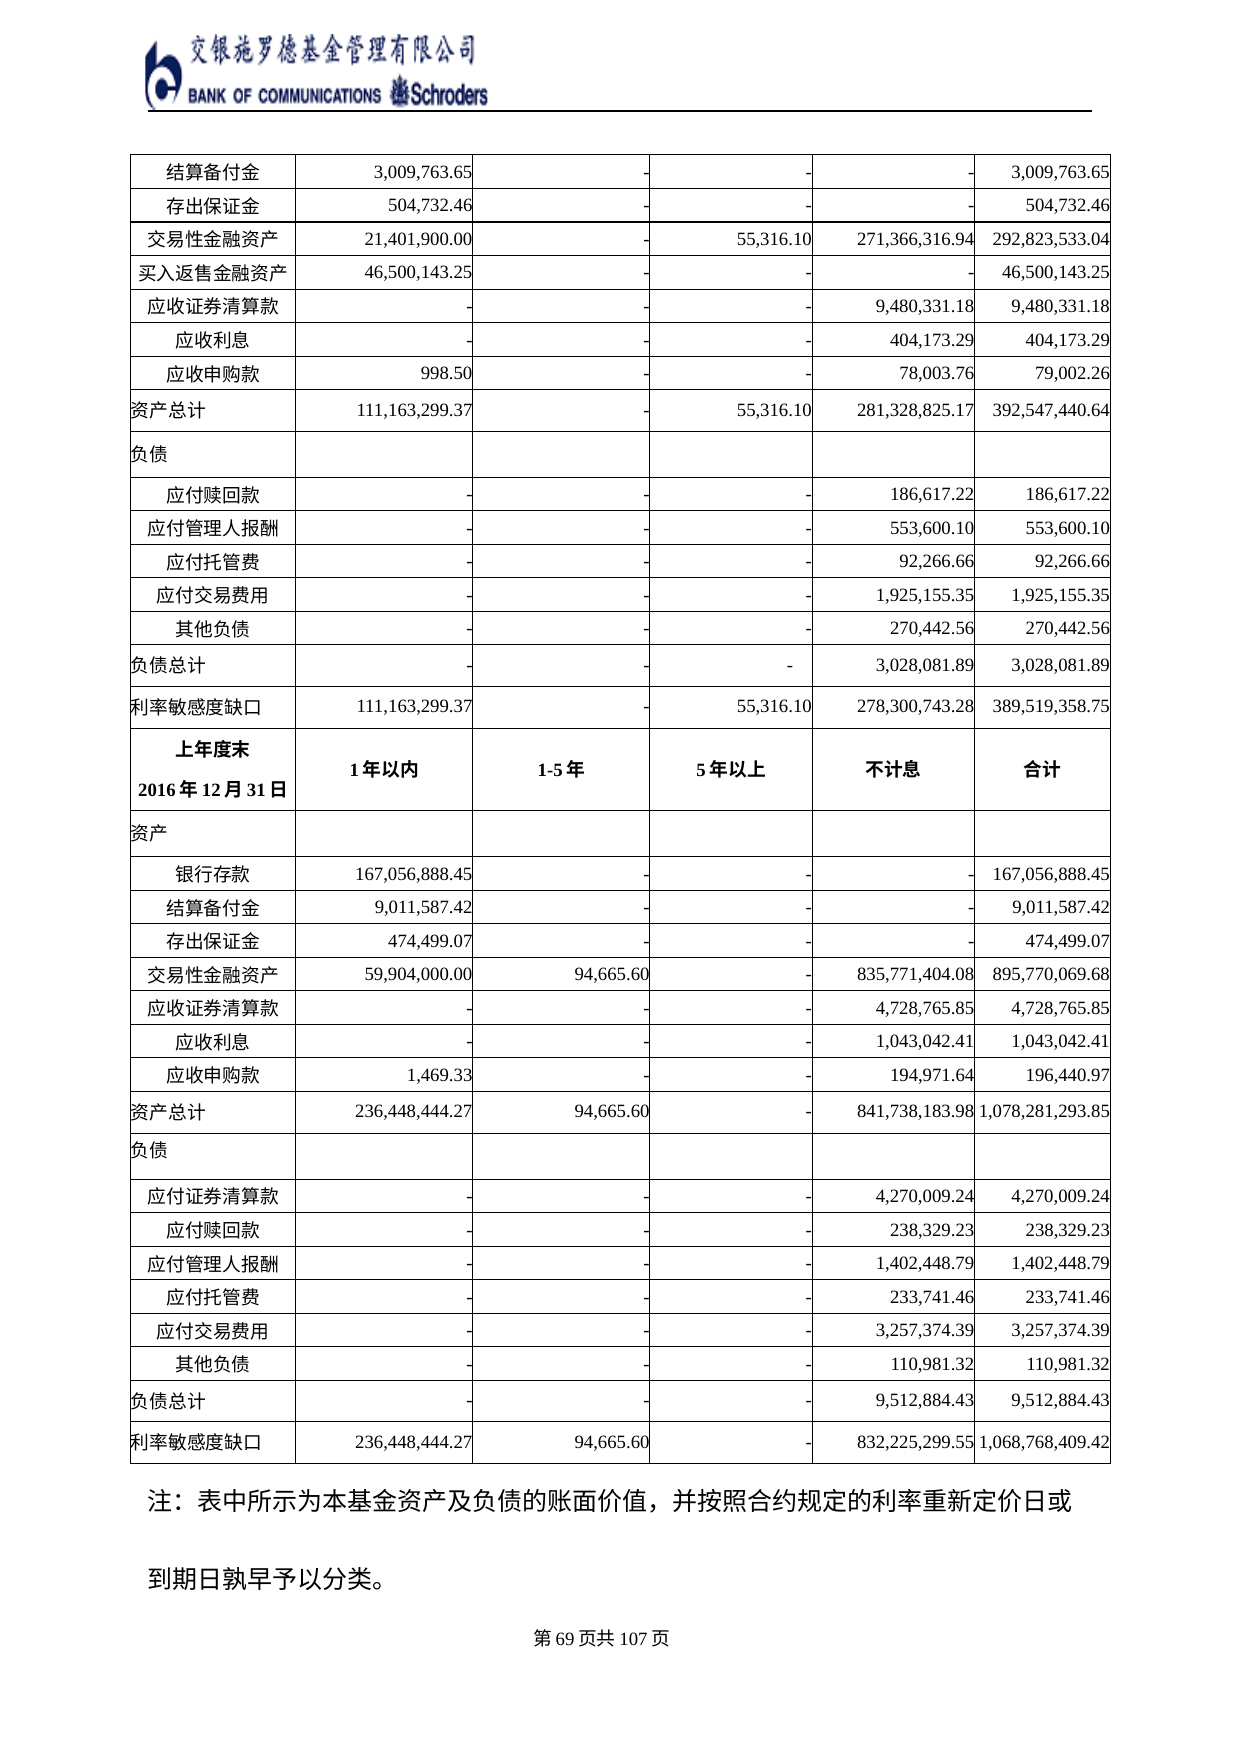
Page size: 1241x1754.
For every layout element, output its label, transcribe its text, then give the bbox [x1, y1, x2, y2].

table_cell 79,002.26 [975, 357, 1110, 389]
table_cell - [473, 991, 649, 1024]
table_cell - [296, 645, 472, 686]
table_cell 应付交易费用 [131, 578, 295, 611]
table_cell - [473, 223, 649, 255]
table_cell - [473, 1280, 649, 1313]
table_cell 233,741.46 [813, 1280, 974, 1313]
table_cell 1,043,042.41 [975, 1025, 1110, 1057]
table_cell 上年度末 2016年12月31日 [131, 729, 295, 810]
table_cell 392,547,440.64 [975, 390, 1110, 431]
table_cell 835,771,404.08 [813, 958, 974, 990]
table_cell 55,316.10 [650, 223, 812, 255]
table_cell 4,270,009.24 [813, 1180, 974, 1212]
table_cell - [296, 612, 472, 644]
table_cell 895,770,069.68 [975, 958, 1110, 990]
table_cell 55,316.10 [650, 687, 812, 727]
table_cell 1,925,155.35 [975, 578, 1110, 611]
table_cell - [473, 645, 649, 686]
table_cell 5年以上 [650, 729, 812, 810]
table_cell 238,329.23 [813, 1213, 974, 1246]
table_cell 292,823,533.04 [975, 223, 1110, 255]
table_cell 负债 [131, 1134, 295, 1178]
table_cell 应收证券清算款 [131, 290, 295, 322]
table_cell 应付管理人报酬 [131, 511, 295, 544]
table_cell - [473, 1381, 649, 1421]
table_cell - [650, 578, 812, 611]
table_cell - [650, 1247, 812, 1279]
table_cell - [650, 478, 812, 510]
table_cell - [650, 857, 812, 889]
table_cell 236,448,444.27 [296, 1092, 472, 1132]
table_cell 资产总计 [131, 390, 295, 431]
table_cell - [296, 1347, 472, 1380]
table_cell 111,163,299.37 [296, 390, 472, 431]
table_cell - [650, 290, 812, 322]
table_cell 银行存款 [131, 857, 295, 889]
table_cell [650, 432, 812, 477]
table_cell - [296, 290, 472, 322]
table_cell - [296, 545, 472, 577]
table_cell - [650, 511, 812, 544]
table_cell - [473, 612, 649, 644]
table_cell - [650, 1180, 812, 1212]
table_cell 1,068,768,409.42 [975, 1422, 1110, 1463]
table_cell 应收利息 [131, 323, 295, 356]
table_cell 3,028,081.89 [975, 645, 1110, 686]
table_cell 281,328,825.17 [813, 390, 974, 431]
table_cell - [650, 189, 812, 221]
table_cell - [650, 612, 812, 644]
table_cell 832,225,299.55 [813, 1422, 974, 1463]
table_cell - [650, 357, 812, 389]
table_cell - [473, 1180, 649, 1212]
table_cell - [650, 958, 812, 990]
table_cell - [650, 645, 812, 686]
table_cell 4,270,009.24 [975, 1180, 1110, 1212]
table_cell - [473, 857, 649, 889]
table_cell 9,011,587.42 [296, 891, 472, 923]
table_cell - [296, 478, 472, 510]
table_cell - [473, 189, 649, 221]
table_cell 应付证券清算款 [131, 1180, 295, 1212]
table_cell 167,056,888.45 [296, 857, 472, 889]
table_cell - [296, 1025, 472, 1057]
table_cell 应收证券清算款 [131, 991, 295, 1024]
table_cell 存出保证金 [131, 924, 295, 957]
table_cell 应收申购款 [131, 357, 295, 389]
table_cell 3,009,763.65 [296, 155, 472, 188]
table_cell 结算备付金 [131, 891, 295, 923]
table_cell 利率敏感度缺口 [131, 1422, 295, 1463]
table_cell 236,448,444.27 [296, 1422, 472, 1463]
table_cell 1-5年 [473, 729, 649, 810]
table_cell 9,480,331.18 [975, 290, 1110, 322]
table_cell - [473, 390, 649, 431]
table_cell 404,173.29 [813, 323, 974, 356]
table_cell 78,003.76 [813, 357, 974, 389]
table_cell 238,329.23 [975, 1213, 1110, 1246]
table_cell - [473, 323, 649, 356]
table_cell 合计 [975, 729, 1110, 810]
table_cell - [473, 290, 649, 322]
table_cell - [813, 256, 974, 288]
table_cell [473, 1134, 649, 1178]
table_cell - [473, 478, 649, 510]
table_cell 交易性金融资产 [131, 223, 295, 255]
table_cell [296, 1134, 472, 1178]
table_cell 92,266.66 [813, 545, 974, 577]
table_cell - [296, 1213, 472, 1246]
table_cell 其他负债 [131, 612, 295, 644]
table_cell 233,741.46 [975, 1280, 1110, 1313]
table_cell - [813, 891, 974, 923]
table_cell 1,469.33 [296, 1058, 472, 1091]
table_cell - [296, 1381, 472, 1421]
table_cell 92,266.66 [975, 545, 1110, 577]
table_cell - [473, 357, 649, 389]
table_cell - [650, 1213, 812, 1246]
table_cell [975, 811, 1110, 856]
table_cell 9,480,331.18 [813, 290, 974, 322]
table_cell - [650, 1422, 812, 1463]
table_cell - [813, 155, 974, 188]
table_cell - [473, 155, 649, 188]
table_cell - [473, 578, 649, 611]
table_cell 应付交易费用 [131, 1314, 295, 1346]
table_cell - [650, 323, 812, 356]
table_cell [975, 432, 1110, 477]
table_cell 1年以内 [296, 729, 472, 810]
table_cell 交易性金融资产 [131, 958, 295, 990]
table_cell - [650, 1347, 812, 1380]
table_cell - [296, 991, 472, 1024]
table_cell 1,925,155.35 [813, 578, 974, 611]
table_cell 应付管理人报酬 [131, 1247, 295, 1279]
table_cell 负债 [131, 432, 295, 477]
table_cell 1,402,448.79 [813, 1247, 974, 1279]
table_cell - [473, 1247, 649, 1279]
table_cell 21,401,900.00 [296, 223, 472, 255]
table_cell 504,732.46 [296, 189, 472, 221]
table_cell 553,600.10 [813, 511, 974, 544]
table_cell [473, 432, 649, 477]
table_cell - [296, 1247, 472, 1279]
table_cell 应收申购款 [131, 1058, 295, 1091]
table_cell 553,600.10 [975, 511, 1110, 544]
table_cell - [473, 924, 649, 957]
table_cell - [296, 511, 472, 544]
table_cell 应付托管费 [131, 545, 295, 577]
table_cell 94,665.60 [473, 1422, 649, 1463]
table_cell - [473, 1314, 649, 1346]
table_cell [296, 811, 472, 856]
table_cell - [296, 1180, 472, 1212]
table_cell - [650, 991, 812, 1024]
table_cell 其他负债 [131, 1347, 295, 1380]
table_cell 负债总计 [131, 1381, 295, 1421]
table_cell - [650, 1280, 812, 1313]
table_cell - [650, 1058, 812, 1091]
table_cell - [296, 1314, 472, 1346]
table_cell - [473, 687, 649, 727]
table_cell 负债总计 [131, 645, 295, 686]
table_cell 474,499.07 [296, 924, 472, 957]
table_cell 存出保证金 [131, 189, 295, 221]
table_cell 结算备付金 [131, 155, 295, 188]
table_cell 270,442.56 [975, 612, 1110, 644]
table_cell [473, 811, 649, 856]
table_cell - [473, 891, 649, 923]
table_cell 资产总计 [131, 1092, 295, 1132]
table_cell 110,981.32 [975, 1347, 1110, 1380]
table_cell 9,512,884.43 [975, 1381, 1110, 1421]
table_cell - [473, 1025, 649, 1057]
table_cell [296, 432, 472, 477]
table_cell 186,617.22 [813, 478, 974, 510]
text 注：表中所示为本基金资产及负债的账面价值，并按照合约规定的利率重新定价日或到期日孰早予以分类。 [148, 1467, 1092, 1610]
table_cell - [650, 545, 812, 577]
table_cell 55,316.10 [650, 390, 812, 431]
table_cell 4,728,765.85 [813, 991, 974, 1024]
table_cell 404,173.29 [975, 323, 1110, 356]
table_cell [650, 1134, 812, 1178]
table_cell 110,981.32 [813, 1347, 974, 1380]
table_cell - [813, 924, 974, 957]
table_cell 应付赎回款 [131, 478, 295, 510]
table_cell 46,500,143.25 [975, 256, 1110, 288]
table_cell 504,732.46 [975, 189, 1110, 221]
table_cell 1,043,042.41 [813, 1025, 974, 1057]
table_cell 167,056,888.45 [975, 857, 1110, 889]
table_cell 278,300,743.28 [813, 687, 974, 727]
table_cell 94,665.60 [473, 958, 649, 990]
table_cell 194,971.64 [813, 1058, 974, 1091]
table_cell 94,665.60 [473, 1092, 649, 1132]
table_cell 买入返售金融资产 [131, 256, 295, 288]
table_cell 应收利息 [131, 1025, 295, 1057]
table_cell - [650, 256, 812, 288]
table_cell 998.50 [296, 357, 472, 389]
table_cell 46,500,143.25 [296, 256, 472, 288]
table_cell - [650, 1025, 812, 1057]
table_cell 841,738,183.98 [813, 1092, 974, 1132]
table_cell - [650, 155, 812, 188]
table_cell - [473, 545, 649, 577]
table_cell - [296, 1280, 472, 1313]
table_cell - [650, 1314, 812, 1346]
table_cell - [296, 323, 472, 356]
table_cell 186,617.22 [975, 478, 1110, 510]
table_cell 474,499.07 [975, 924, 1110, 957]
table_cell 1,078,281,293.85 [975, 1092, 1110, 1132]
table_cell 270,442.56 [813, 612, 974, 644]
table_cell 4,728,765.85 [975, 991, 1110, 1024]
table_cell 3,009,763.65 [975, 155, 1110, 188]
table_cell - [813, 857, 974, 889]
table_cell - [473, 1347, 649, 1380]
table_cell - [473, 256, 649, 288]
table_cell - [473, 511, 649, 544]
table_cell 111,163,299.37 [296, 687, 472, 727]
table_cell 9,011,587.42 [975, 891, 1110, 923]
table_cell [813, 432, 974, 477]
table_cell - [650, 1092, 812, 1132]
table_cell 利率敏感度缺口 [131, 687, 295, 727]
table_cell - [296, 578, 472, 611]
table_cell - [650, 924, 812, 957]
table_cell - [473, 1213, 649, 1246]
table_cell 应付赎回款 [131, 1213, 295, 1246]
table_cell 196,440.97 [975, 1058, 1110, 1091]
table_cell [813, 811, 974, 856]
table_cell 9,512,884.43 [813, 1381, 974, 1421]
table_cell 应付托管费 [131, 1280, 295, 1313]
table_cell - [813, 189, 974, 221]
table_cell - [650, 891, 812, 923]
table_cell 389,519,358.75 [975, 687, 1110, 727]
table_cell - [650, 1381, 812, 1421]
table_cell [813, 1134, 974, 1178]
table_cell 3,028,081.89 [813, 645, 974, 686]
table_cell 不计息 [813, 729, 974, 810]
table_cell [650, 811, 812, 856]
picture [145, 34, 488, 110]
table_cell 59,904,000.00 [296, 958, 472, 990]
table_cell 资产 [131, 811, 295, 856]
table_cell 3,257,374.39 [975, 1314, 1110, 1346]
table_cell 271,366,316.94 [813, 223, 974, 255]
table_cell - [473, 1058, 649, 1091]
table_cell 1,402,448.79 [975, 1247, 1110, 1279]
table_cell 3,257,374.39 [813, 1314, 974, 1346]
table_cell [975, 1134, 1110, 1178]
